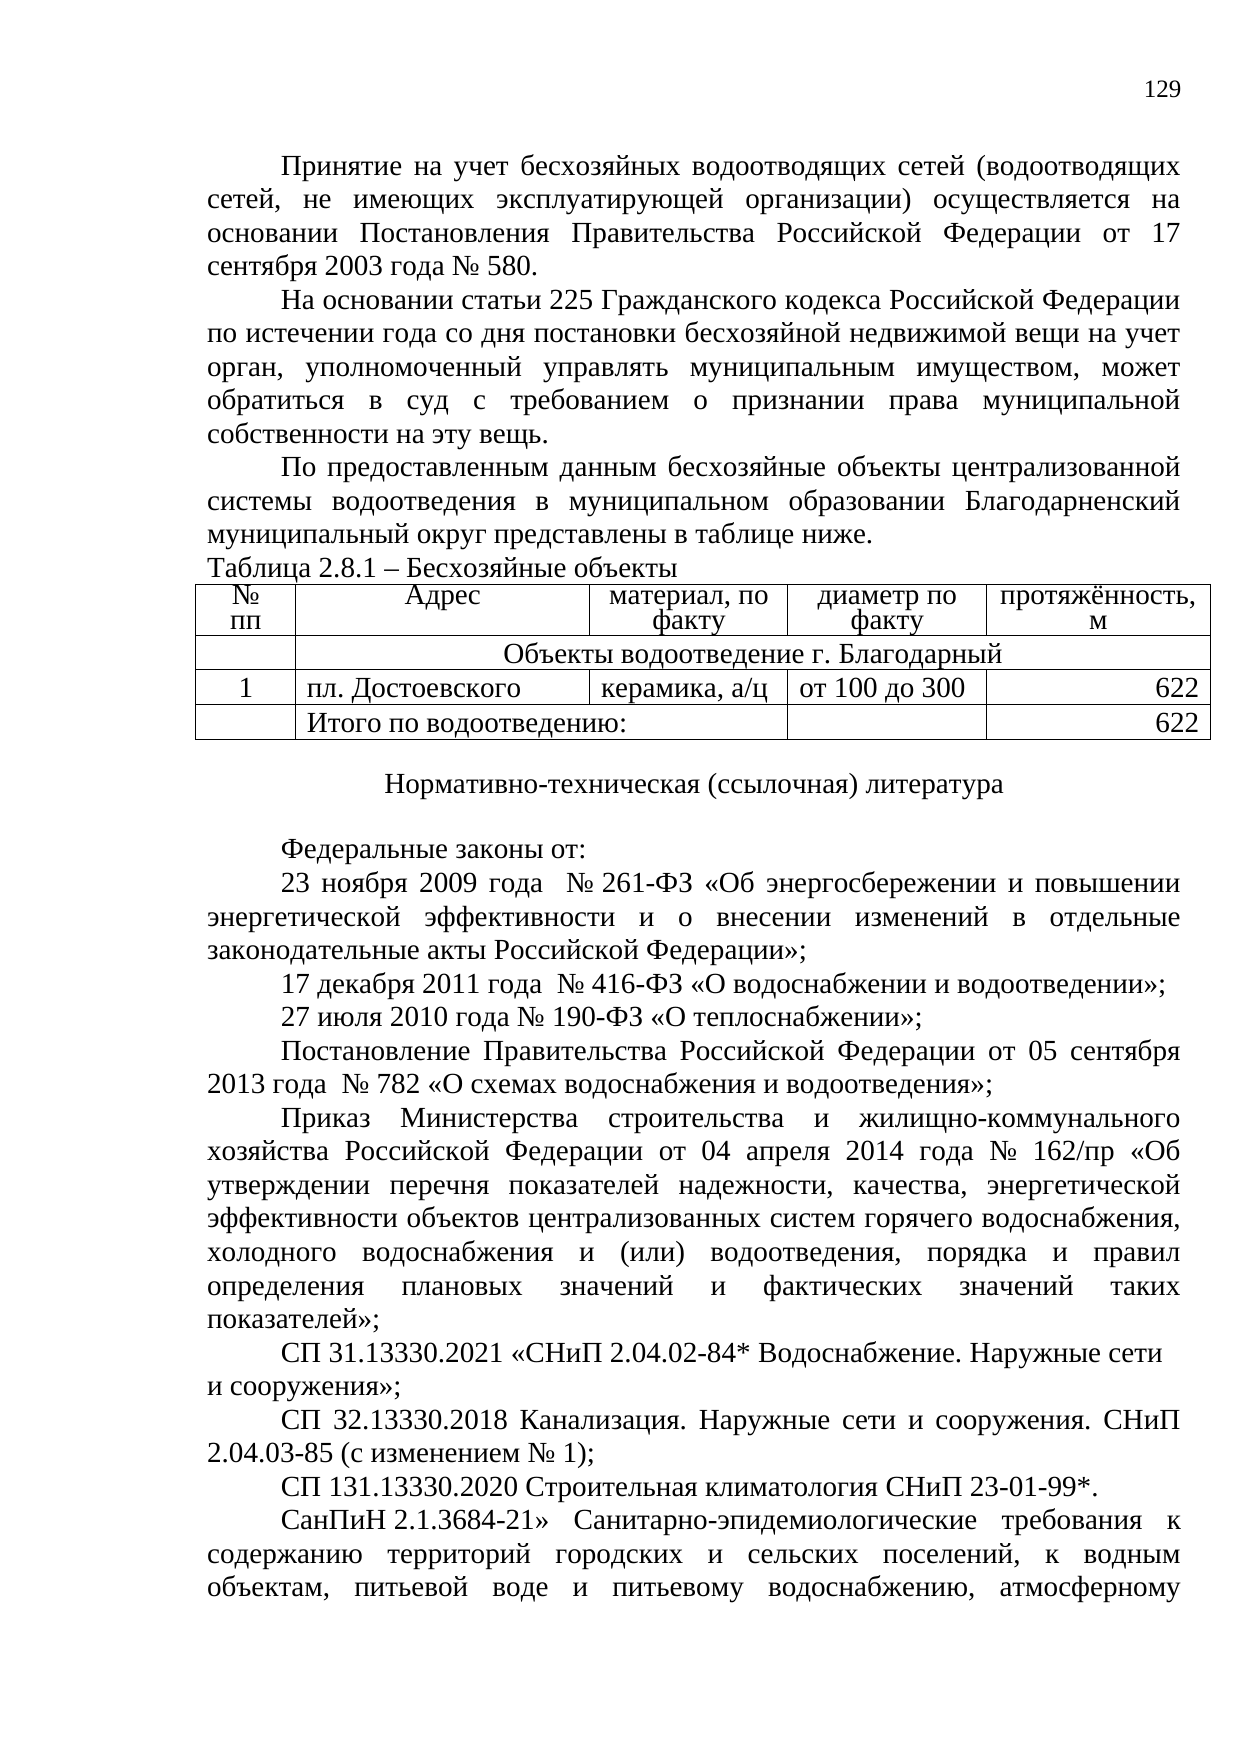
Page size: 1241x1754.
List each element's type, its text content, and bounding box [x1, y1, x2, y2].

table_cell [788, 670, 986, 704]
list 27 июля 2010 года № 190-ФЗ «О теплоснабжении»; [207, 999, 1181, 1033]
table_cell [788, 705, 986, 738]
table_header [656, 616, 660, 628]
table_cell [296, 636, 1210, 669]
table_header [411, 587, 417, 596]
text Принятие на учет бесхозяйных водоотводящих сетей (водоотводящих сетей, не имеющих эксплуатирующей организации) осуществляется на основании Постановления Правительства Российской Федерации от 17 сентября 2003 года № 580. [207, 148, 1181, 282]
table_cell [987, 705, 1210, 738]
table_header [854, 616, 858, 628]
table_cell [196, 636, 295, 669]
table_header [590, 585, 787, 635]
text Таблица 2.8.1 – Бесхозяйные объекты [207, 550, 1181, 584]
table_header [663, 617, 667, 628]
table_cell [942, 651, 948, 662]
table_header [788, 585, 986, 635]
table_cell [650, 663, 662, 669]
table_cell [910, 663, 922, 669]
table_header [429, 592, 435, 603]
list Приказ Министерства строительства и жилищно-коммунального хозяйства Российской Федерации от 04 апреля 2014 года № 162/пр «Об утверждении перечня показателей надежности, качества, энергетической эффективности объектов централизованных систем горячего водоснабжения, холодного водоснабжения и (или) водоотведения, порядка и правил определения плановых значений и фактических значений таких показателей»; [207, 1100, 1181, 1335]
text По предоставленным данным бесхозяйные объекты централизованной системы водоотведения в муниципальном образовании Благодарненский муниципальный округ представлены в таблице ниже. [207, 449, 1181, 550]
list 17 декабря 2011 года № 416-ФЗ «О водоснабжении и водоотведении»; [207, 966, 1181, 999]
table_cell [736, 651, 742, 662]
list Постановление Правительства Российской Федерации от 05 сентября 2013 года № 782 «О схемах водоснабжения и водоотведения»; [207, 1033, 1181, 1100]
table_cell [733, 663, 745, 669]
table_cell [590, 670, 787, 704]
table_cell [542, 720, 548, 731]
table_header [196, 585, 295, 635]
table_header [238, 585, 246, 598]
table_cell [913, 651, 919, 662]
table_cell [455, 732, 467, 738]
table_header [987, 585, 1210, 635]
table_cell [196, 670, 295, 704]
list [207, 1502, 1181, 1603]
list Федеральные законы от: [207, 832, 1181, 865]
text Нормативно-техническая (ссылочная) литература [207, 773, 714, 798]
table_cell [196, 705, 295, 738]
list СП 32.13330.2018 Канализация. Наружные сети и сооружения. СНиП 2.04.03-85 (с изменением № 1); [207, 1402, 1181, 1469]
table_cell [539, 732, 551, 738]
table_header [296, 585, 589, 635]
list СП 131.13330.2020 Строительная климатология СНиП 23-01-99*. [207, 1469, 1181, 1502]
list 23 ноября 2009 года № 261-ФЗ «Об энергосбережении и повышении энергетической эффективности и о внесении изменений в отдельные законодательные акты Российской Федерации»; [207, 865, 1181, 966]
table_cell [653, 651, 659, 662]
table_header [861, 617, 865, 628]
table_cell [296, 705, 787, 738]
list СП 31.13330.2021 «СНиП 2.04.02-84* Водоснабжение. Наружные сети и сооружения»; [207, 1335, 1181, 1402]
text Нормативно-техническая (ссылочная) литература [711, 773, 1181, 798]
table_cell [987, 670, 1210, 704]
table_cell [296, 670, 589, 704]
text На основании статьи 225 Гражданского кодекса Российской Федерации по истечении года со дня постановки бесхозяйной недвижимой вещи на учет орган, уполномоченный управлять муниципальным имуществом, может обратиться в суд с требованием о признании права муниципальной собственности на эту вещь. [207, 282, 1181, 449]
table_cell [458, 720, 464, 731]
